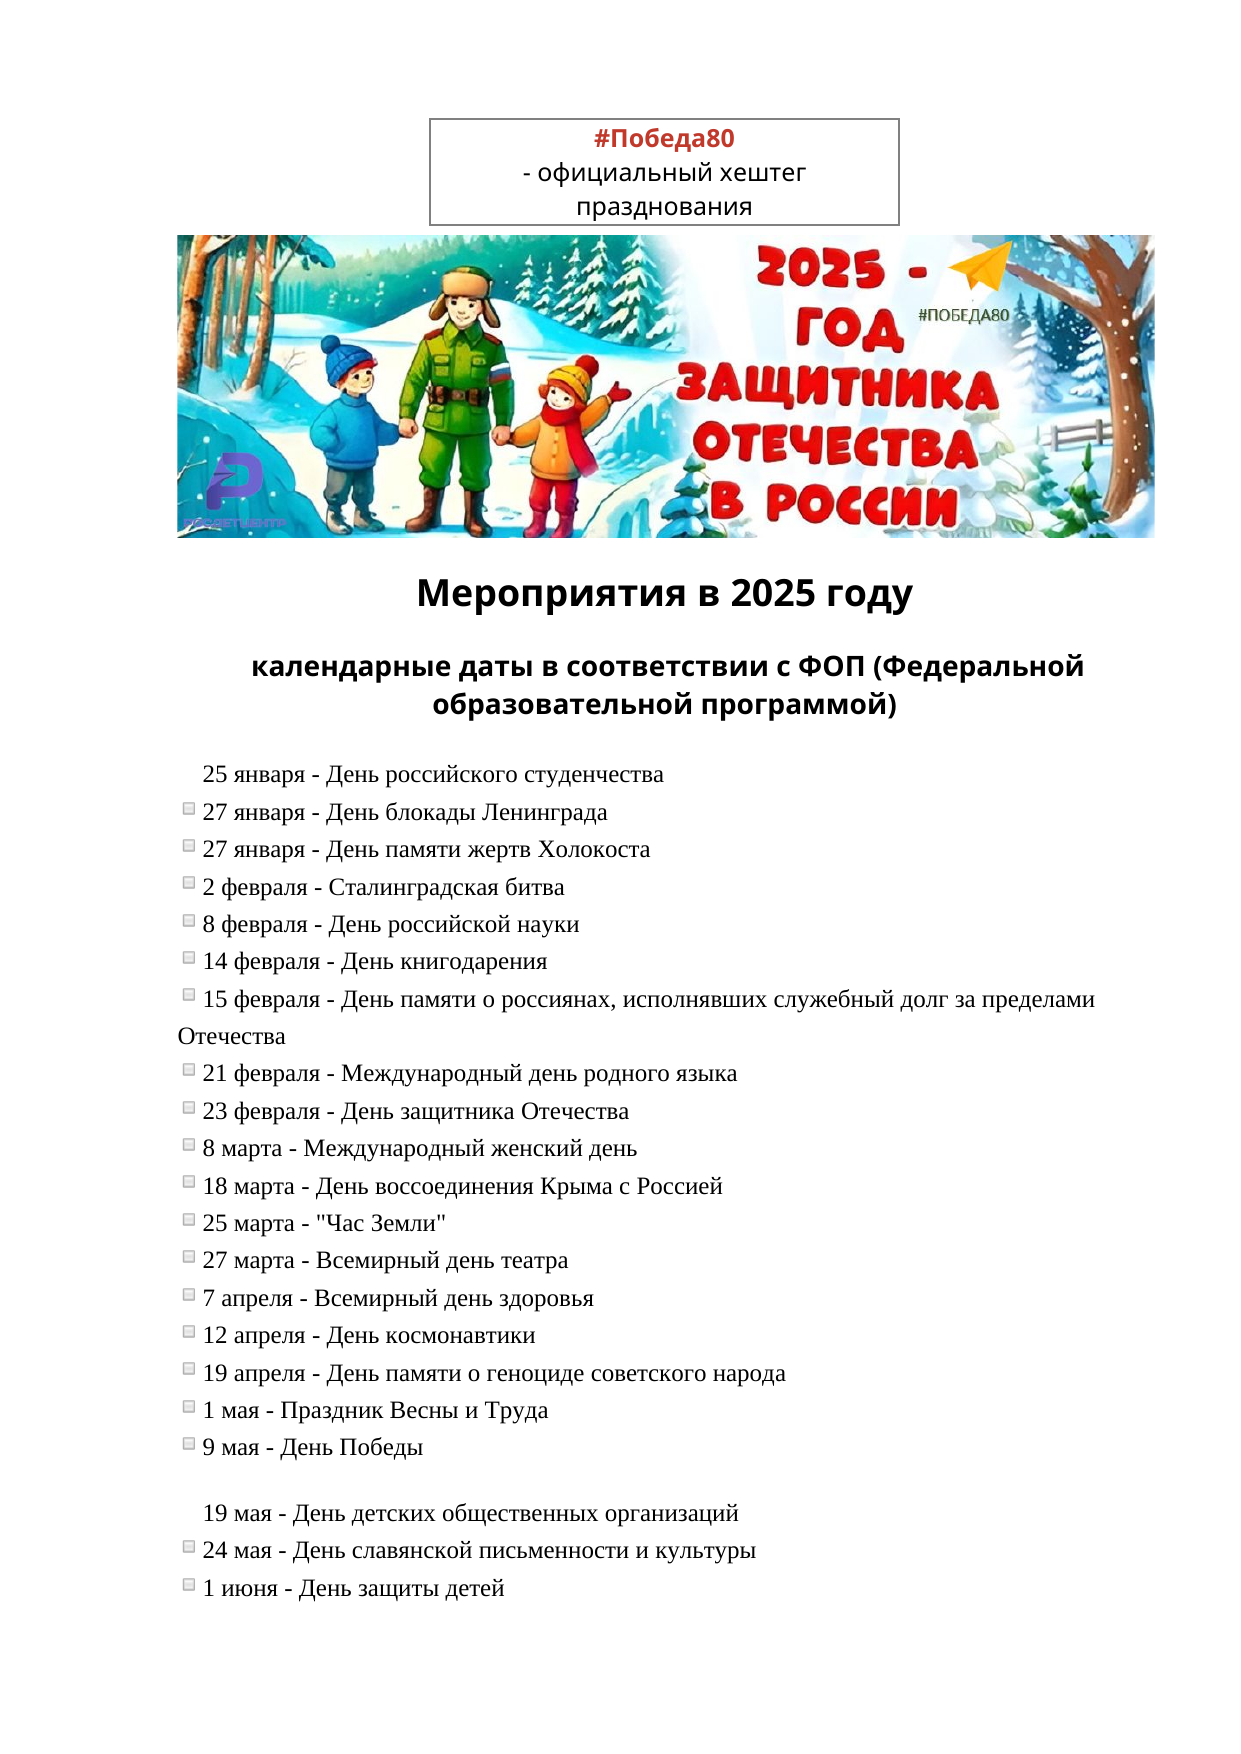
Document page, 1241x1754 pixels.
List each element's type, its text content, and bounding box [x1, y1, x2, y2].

picture [177, 1571, 203, 1597]
picture [177, 1206, 203, 1232]
picture [177, 1243, 203, 1269]
picture [177, 1094, 203, 1120]
picture [177, 982, 203, 1007]
picture [177, 1056, 203, 1082]
picture [177, 1131, 203, 1157]
picture [177, 1318, 203, 1344]
picture [177, 1281, 203, 1307]
picture [177, 907, 203, 933]
picture [177, 1533, 203, 1559]
picture [177, 1169, 203, 1194]
text Мероприятия в 2025 году [177, 567, 1152, 618]
picture [177, 832, 203, 858]
picture [177, 235, 1155, 538]
picture [177, 944, 203, 970]
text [177, 1489, 1152, 1602]
table_header #Победа80 - официальный хештег празднования [431, 120, 898, 224]
picture [177, 795, 203, 821]
text календарные даты в соответствии с ФОП (Федеральной образовательной программой) [177, 646, 1152, 723]
picture [177, 1430, 203, 1456]
picture [177, 1356, 203, 1381]
picture [177, 870, 203, 895]
picture [177, 1393, 203, 1419]
text 25 января - День российского студенчества 27 января - День блокады Ленинграда 27 января - День памяти жертв Холокоста 2 февраля - Сталинградская битва 8 февраля - День российской науки 14 февраля - День книгодарения 15 февраля - День памяти о россиянах, исполнявших служебный долг за пределами Отечества 21 февраля - Международный день родного языка 23 февраля - День защитника Отечества 8 марта - Международный женский день 18 марта - День воссоединения Крыма с Россией 25 марта - "Час Земли" 27 марта - Всемирный день театра 7 апреля - Всемирный день здоровья 12 апреля - День космонавтики 19 апреля - День памяти о геноциде советского народа 1 мая - Праздник Весны и Труда 9 мая - День Победы [177, 751, 1152, 1461]
